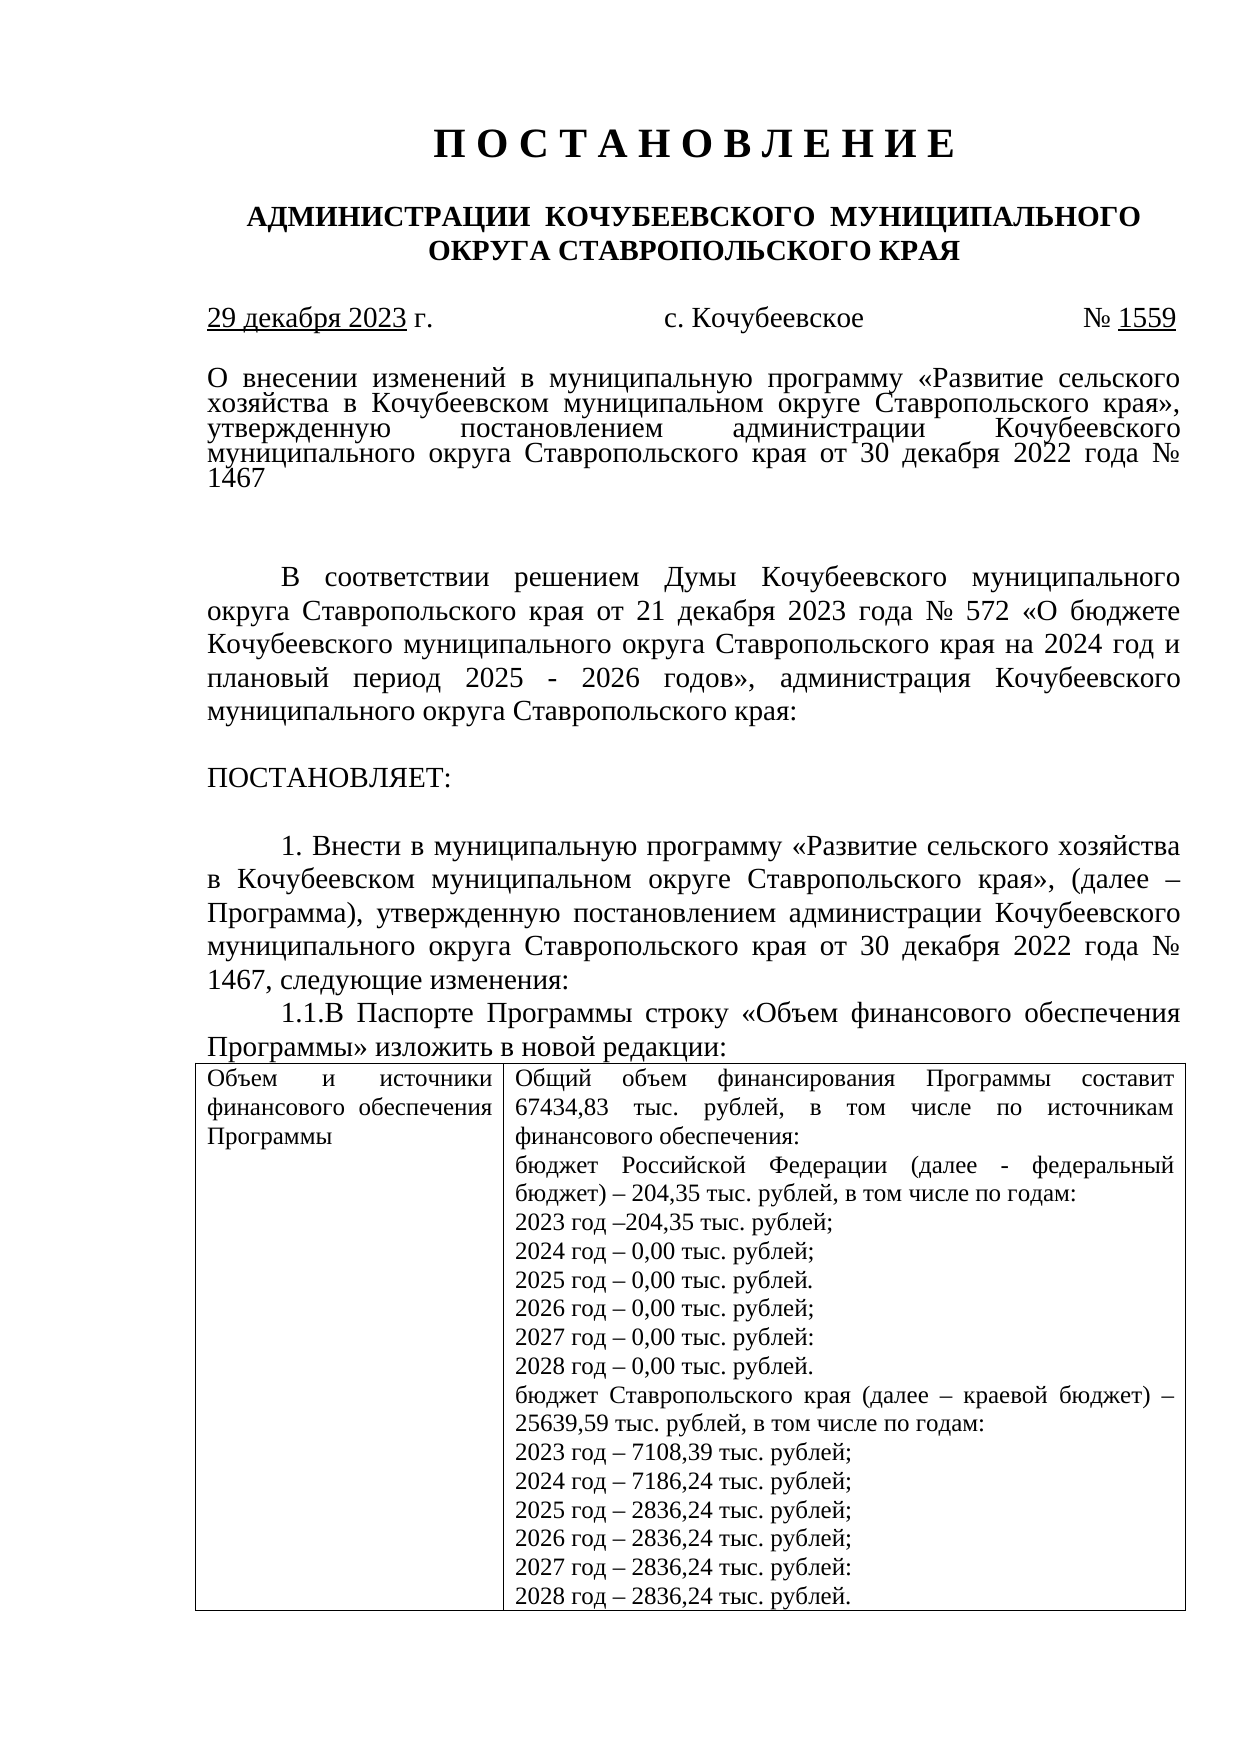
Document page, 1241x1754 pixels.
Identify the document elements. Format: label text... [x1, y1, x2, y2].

text П О С Т А Н О В Л Е Н И Е [207, 118, 1181, 166]
text В соответствии решением Думы Кочубеевского муниципального округа Ставропольского края от 21 декабря 2023 года № 572 «О бюджете Кочубеевского муниципального округа Ставропольского края на 2024 год и плановый период 2025 - 2026 годов», администрация Кочубеевского муниципального округа Ставропольского края: [207, 559, 1181, 727]
table_header Объем и источники финансового обеспечения Программы [196, 1064, 503, 1610]
text 1. Внести в муниципальную программу «Развитие сельского хозяйства в Кочубеевском муниципальном округе Ставропольского края», (далее – Программа), утвержденную постановлением администрации Кочубеевского муниципального округа Ставропольского края от 30 декабря 2022 года № 1467, следующие изменения: [207, 828, 1181, 995]
text ПОСТАНОВЛЯЕТ: [207, 761, 1181, 794]
text 1.1.В Паспорте Программы строку «Объем финансового обеспечения Программы» изложить в новой редакции: [207, 995, 1181, 1062]
text АДМИНИСТРАЦИИ КОЧУБЕЕВСКОГО МУНИЦИПАЛЬНОГО [207, 199, 1181, 233]
text О внесении изменений в муниципальную программу «Развитие сельского хозяйства в Кочубеевском муниципальном округе Ставропольского края», утвержденную постановлением администрации Кочубеевского муниципального округа Ставропольского края от 30 декабря 2022 года № 1467 [207, 367, 1181, 492]
text 29 декабря 2023 г. с. Кочубеевское № 1559 [207, 300, 1181, 334]
text ОКРУГА СТАВРОПОЛЬСКОГО КРАЯ [207, 233, 1181, 267]
